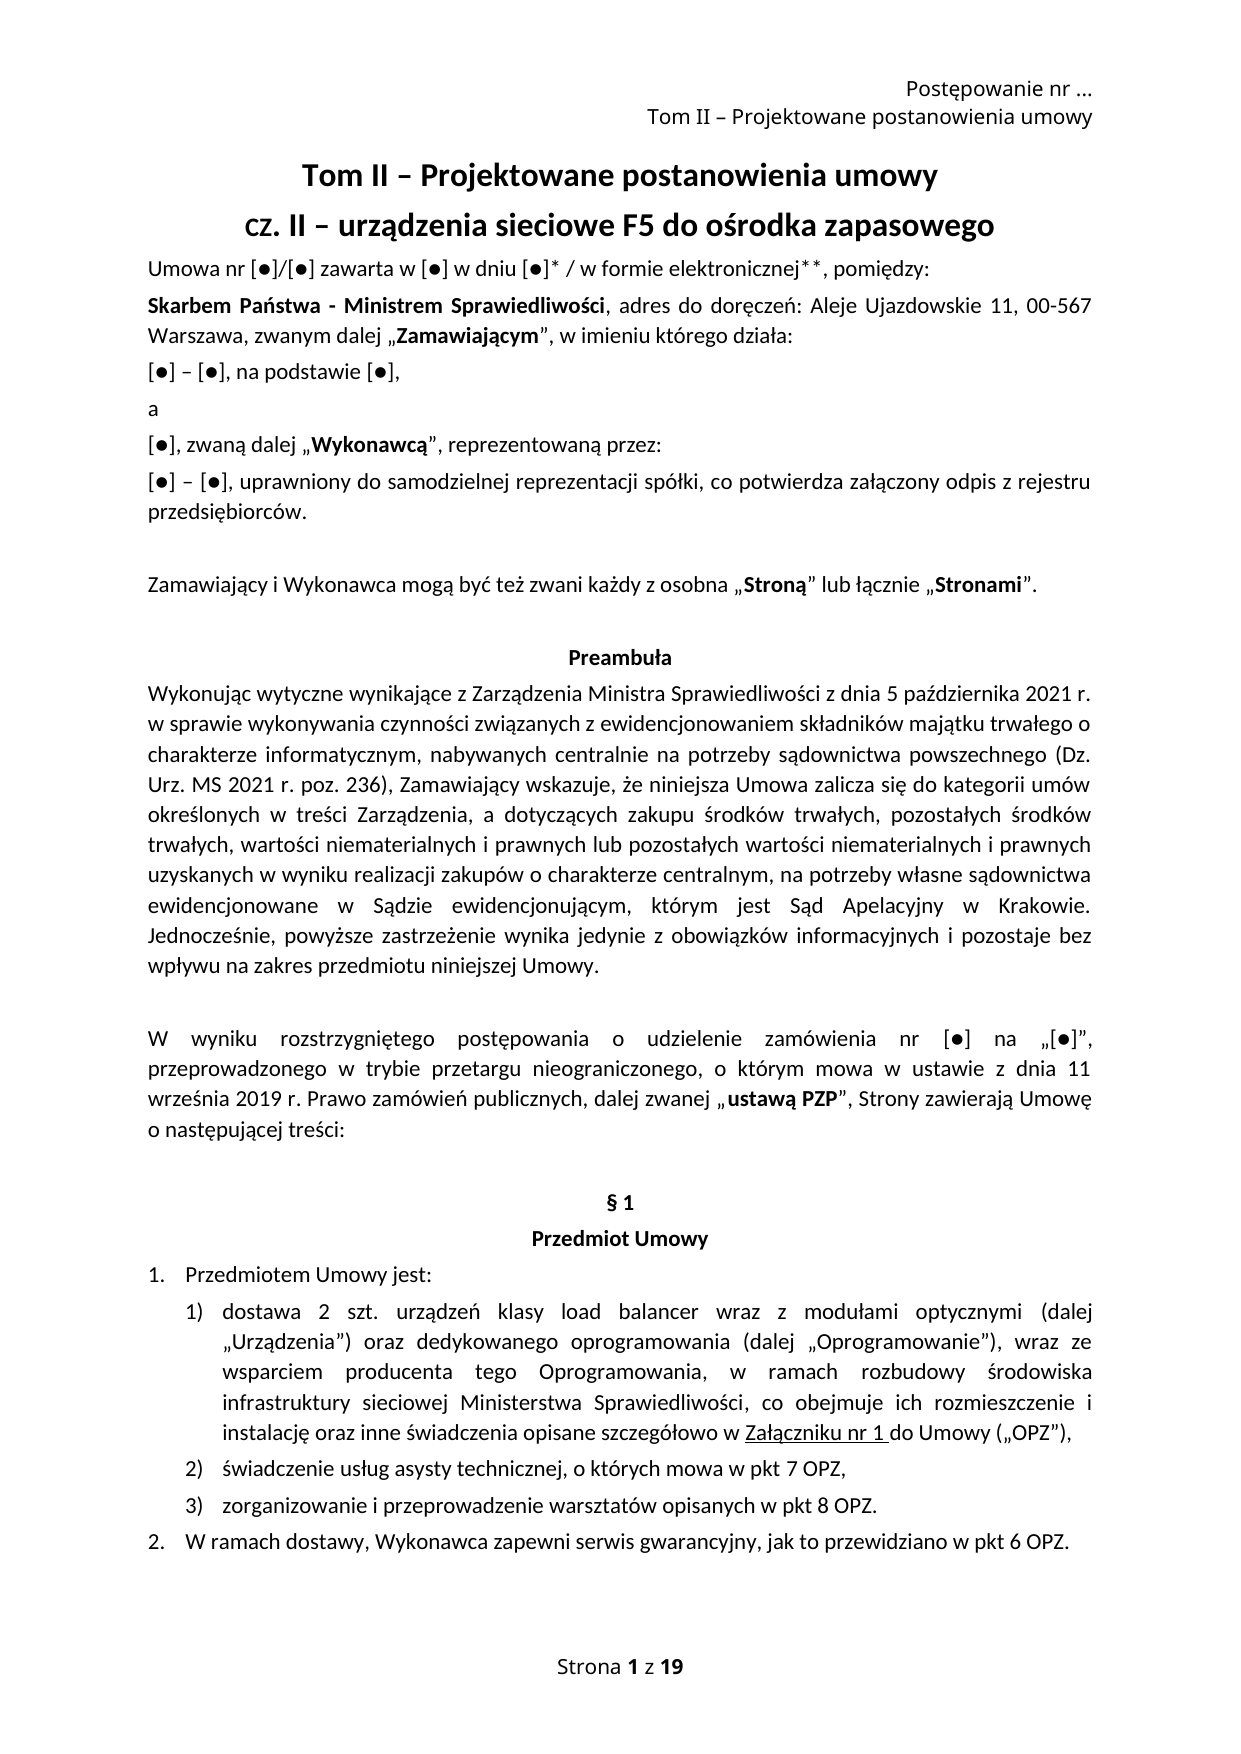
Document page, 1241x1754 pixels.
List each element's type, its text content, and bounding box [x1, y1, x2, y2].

text Przedmiot Umowy [148, 1224, 1093, 1252]
text cz. II – urządzenia sieciowe F5 do ośrodka zapasowego [148, 204, 1093, 245]
text § 1 [148, 1188, 1093, 1216]
text [●], zwaną dalej „Wykonawcą”, reprezentowaną przez: [148, 430, 1093, 458]
text Zamawiający i Wykonawca mogą być też zwani każdy z osobna „Stroną” lub łącznie „Stronami”. [148, 570, 1093, 598]
list dostawa 2 szt. urządzeń klasy load balancer wraz z modułami optycznymi (dalej „Urządzenia”) oraz dedykowanego oprogramowania (dalej „Oprogramowanie”), wraz ze wsparciem producenta tego Oprogramowania, w ramach rozbudowy środowiska infrastruktury sieciowej Ministerstwa Sprawiedliwości, co obejmuje ich rozmieszczenie i instalację oraz inne świadczenia opisane szczegółowo w Załączniku nr 1 do Umowy („OPZ”), [185, 1297, 1093, 1446]
list W ramach dostawy, Wykonawca zapewni serwis gwarancyjny, jak to przewidziano w pkt 6 OPZ. [148, 1527, 1093, 1555]
text Preambuła [148, 643, 1093, 671]
text Wykonując wytyczne wynikające z Zarządzenia Ministra Sprawiedliwości z dnia 5 października 2021 r. w sprawie wykonywania czynności związanych z ewidencjonowaniem składników majątku trwałego o charakterze informatycznym, nabywanych centralnie na potrzeby sądownictwa powszechnego (Dz. Urz. MS 2021 r. poz. 236), Zamawiający wskazuje, że niniejsza Umowa zalicza się do kategorii umów określonych w treści Zarządzenia, a dotyczących zakupu środków trwałych, pozostałych środków trwałych, wartości niematerialnych i prawnych lub pozostałych wartości niematerialnych i prawnych uzyskanych w wyniku realizacji zakupów o charakterze centralnym, na potrzeby własne sądownictwa ewidencjonowane w Sądzie ewidencjonującym, którym jest Sąd Apelacyjny w Krakowie. Jednocześnie, powyższe zastrzeżenie wynika jedynie z obowiązków informacyjnych i pozostaje bez wpływu na zakres przedmiotu niniejszej Umowy. [148, 679, 1093, 979]
text [●] – [●], uprawniony do samodzielnej reprezentacji spółki, co potwierdza załączony odpis z rejestru przedsiębiorców. [148, 467, 1093, 525]
text Tom II – Projektowane postanowienia umowy [148, 154, 1093, 194]
text a [148, 394, 1093, 422]
text W wyniku rozstrzygniętego postępowania o udzielenie zamówienia nr [●] na „[●]”, przeprowadzonego w trybie przetargu nieograniczonego, o którym mowa w ustawie z dnia 11 września 2019 r. Prawo zamówień publicznych, dalej zwanej „ustawą PZP”, Strony zawierają Umowę o następującej treści: [148, 1024, 1093, 1143]
list świadczenie usług asysty technicznej, o których mowa w pkt 7 OPZ, [185, 1454, 1093, 1482]
list zorganizowanie i przeprowadzenie warsztatów opisanych w pkt 8 OPZ. [185, 1491, 1093, 1519]
list Przedmiotem Umowy jest: [148, 1261, 1093, 1288]
text [●] – [●], na podstawie [●], [148, 357, 1093, 385]
text Skarbem Państwa - Ministrem Sprawiedliwości, adres do doręczeń: Aleje Ujazdowskie 11, 00-567 Warszawa, zwanym dalej „Zamawiającym”, w imieniu którego działa: [148, 291, 1093, 349]
text Umowa nr [●]/[●] zawarta w [●] w dniu [●]* / w formie elektronicznej**, pomiędzy: [148, 254, 1093, 282]
